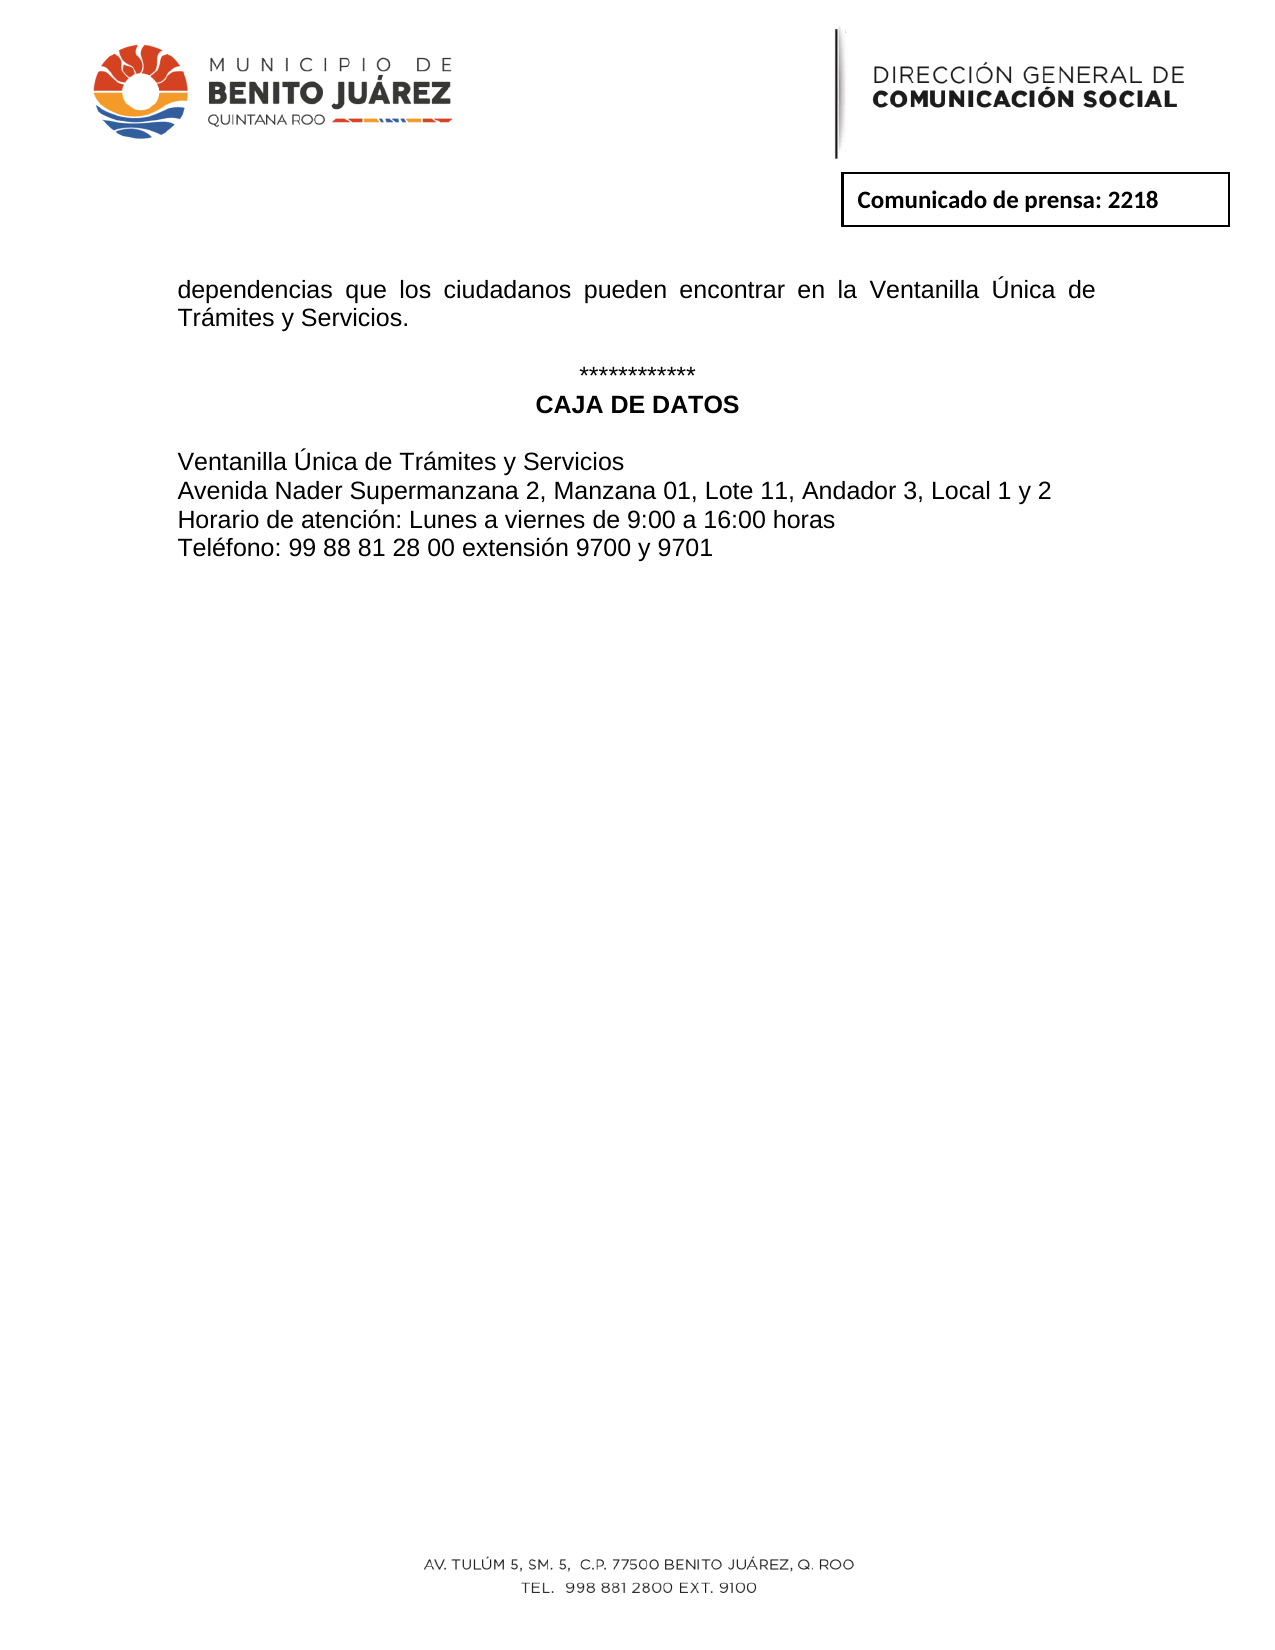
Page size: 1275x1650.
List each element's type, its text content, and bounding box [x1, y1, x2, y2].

text ************ [177, 361, 1098, 389]
text Teléfono: 99 88 81 28 00 extensión 9700 y 9701 [177, 533, 1098, 562]
picture [1, 0, 1275, 170]
picture [1, 1540, 1275, 1624]
text Avenida Nader Supermanzana 2, Manzana 01, Lote 11, Andador 3, Local 1 y 2 [177, 476, 1098, 504]
text CAJA DE DATOS [177, 389, 1098, 418]
text Ventanilla Única de Trámites y Servicios [177, 447, 1098, 476]
text Horario de atención: Lunes a viernes de 9:00 a 16:00 horas [177, 504, 1098, 533]
